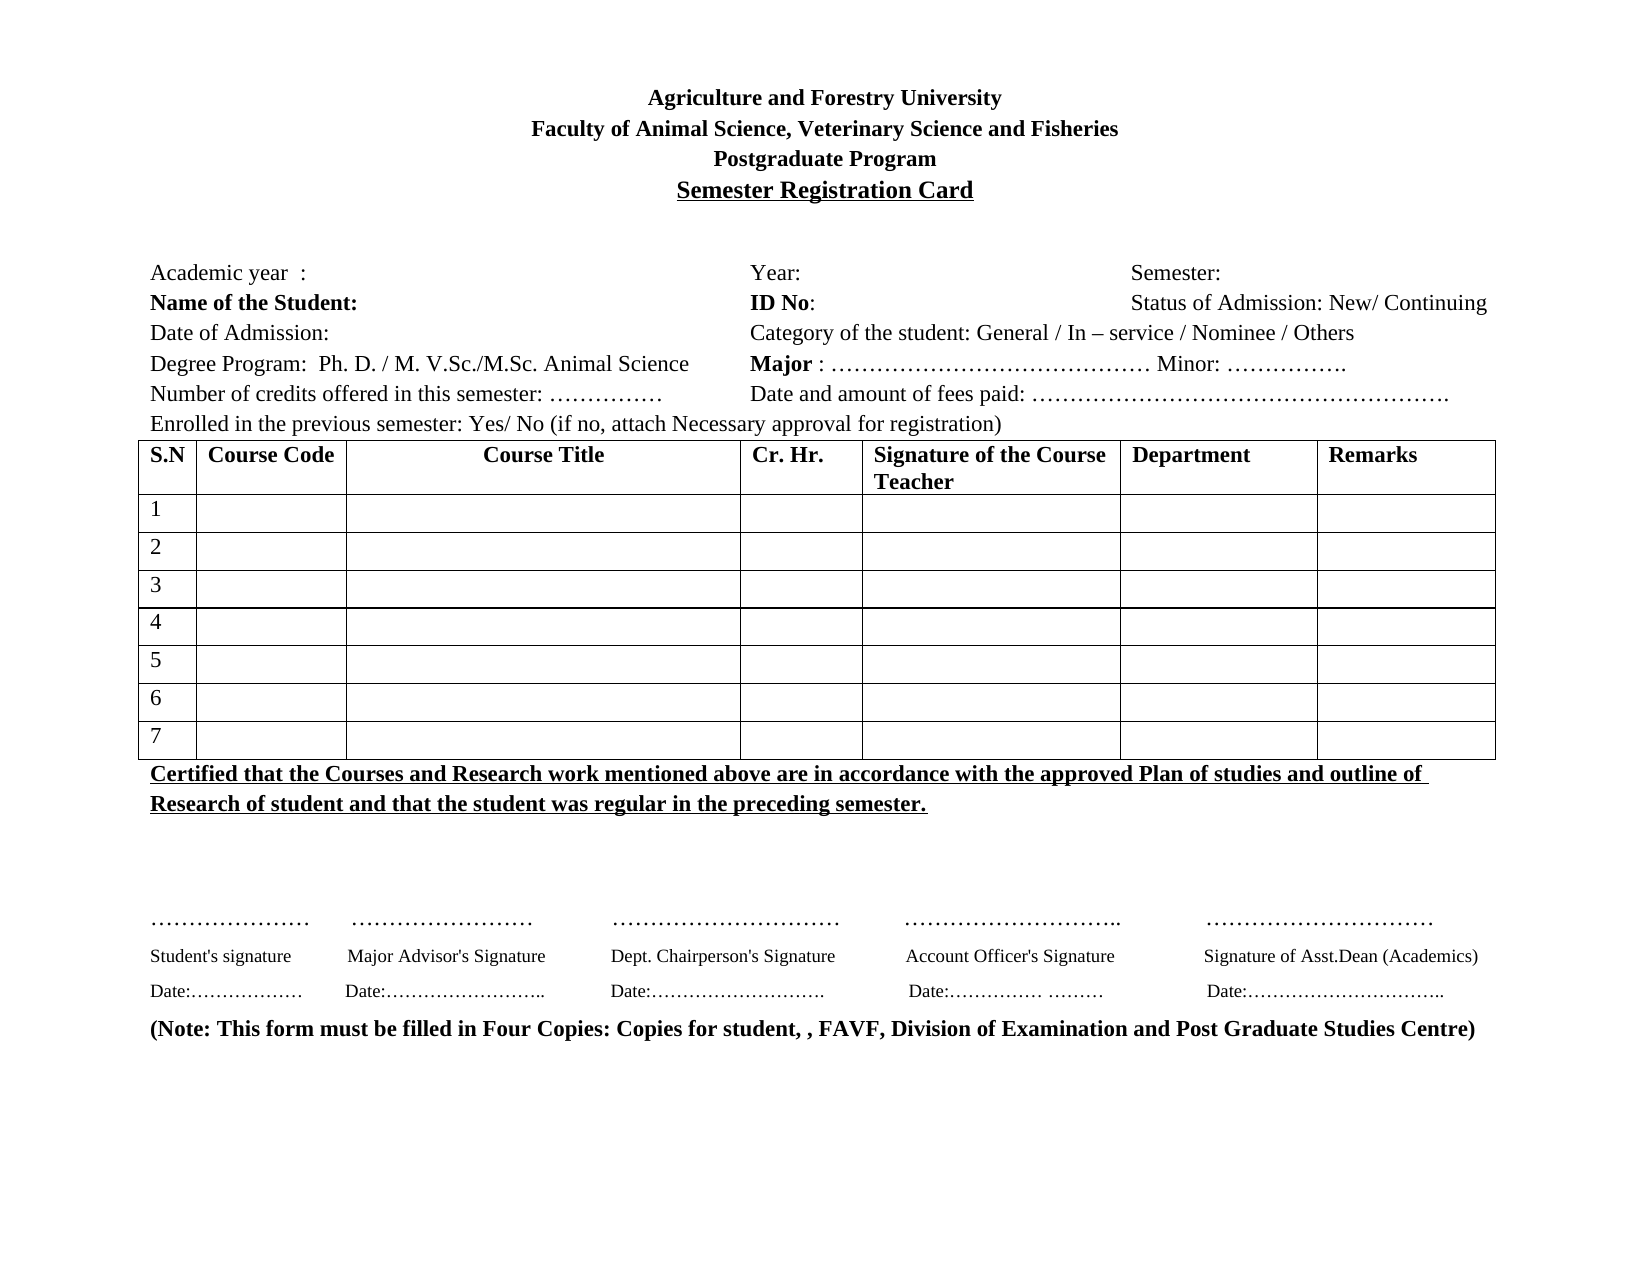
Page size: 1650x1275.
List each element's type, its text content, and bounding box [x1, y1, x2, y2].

table_cell [741, 646, 862, 683]
text Certified that the Courses and Research work mentioned above are in accordance with the approved Plan of studies and outline of Research of student and that the student was regular in the preceding semester. [150, 760, 1500, 816]
table_cell [1121, 684, 1317, 721]
table_cell [863, 722, 1120, 759]
text Name of the Student: ID No: Status of Admission: New/ Continuing [150, 289, 1500, 316]
table_header Remarks [1318, 441, 1495, 494]
table_cell [197, 684, 346, 721]
text Postgraduate Program [150, 145, 1500, 171]
text Enrolled in the previous semester: Yes/ No (if no, attach Necessary approval for registration) [150, 410, 1500, 436]
table_cell [741, 684, 862, 721]
table_cell [1318, 646, 1495, 683]
table_cell [741, 495, 862, 532]
table_cell [1318, 571, 1495, 607]
text Date:……………… Date:…………………….. Date:………………………. Date:…………… ……… Date:………………………….. [150, 980, 1500, 1002]
table_cell [1121, 646, 1317, 683]
table_cell [863, 609, 1120, 645]
table_cell 1 [139, 495, 196, 532]
text Academic year : Year: Semester: [150, 259, 1500, 285]
table_cell [347, 646, 740, 683]
table_header S.N [139, 441, 196, 494]
table_cell 2 [139, 533, 196, 570]
table_cell [863, 684, 1120, 721]
table_cell 5 [139, 646, 196, 683]
text Student's signature Major Advisor's Signature Dept. Chairperson's Signature Account Officer's Signature Signature of Asst.Dean (Academics) [150, 945, 1500, 966]
text (Note: This form must be filled in Four Copies: Copies for student, , FAVF, Division of Examination and Post Graduate Studies Centre) [150, 1015, 1500, 1042]
table_header Cr. Hr. [741, 441, 862, 494]
text Number of credits offered in this semester: …………… Date and amount of fees paid: ………………………………………………. [150, 380, 1500, 406]
table_cell [197, 533, 346, 570]
table_cell [1318, 495, 1495, 532]
table_cell [1121, 571, 1317, 607]
text Faculty of Animal Science, Veterinary Science and Fisheries [150, 114, 1500, 141]
table_cell [347, 495, 740, 532]
table_cell [197, 722, 346, 759]
table_header Signature of the Course Teacher [863, 441, 1120, 494]
table_cell [863, 646, 1120, 683]
table_cell [197, 646, 346, 683]
table_cell [741, 533, 862, 570]
table_cell [741, 609, 862, 645]
table_cell [347, 533, 740, 570]
table_header Course Code [197, 441, 346, 494]
table_cell [347, 684, 740, 721]
text Degree Program: Ph. D. / M. V.Sc./M.Sc. Animal Science Major : …………………………………… Minor: ……………. [150, 350, 1500, 376]
table_cell 6 [139, 684, 196, 721]
table_cell [347, 609, 740, 645]
table_cell [863, 533, 1120, 570]
table_cell [197, 571, 346, 607]
table_cell [1121, 722, 1317, 759]
table_cell [347, 722, 740, 759]
table_cell [1318, 722, 1495, 759]
table_cell [347, 571, 740, 607]
table_cell [1121, 533, 1317, 570]
table_cell [1121, 495, 1317, 532]
text Semester Registration Card [150, 175, 1500, 204]
table_cell [741, 571, 862, 607]
table_cell [197, 609, 346, 645]
table_cell [863, 571, 1120, 607]
table_header Department [1121, 441, 1317, 494]
text Agriculture and Forestry University [150, 84, 1500, 111]
table_cell 3 [139, 571, 196, 607]
table_cell [1121, 609, 1317, 645]
text ………………… …………………… ………………………… ……………………….. ………………………… [150, 904, 1500, 931]
table_cell [1318, 533, 1495, 570]
table_cell 4 [139, 609, 196, 645]
table_cell 7 [139, 722, 196, 759]
table_cell [741, 722, 862, 759]
table_cell [197, 495, 346, 532]
table_cell [1318, 609, 1495, 645]
table_header Course Title [347, 441, 740, 494]
text Date of Admission: Category of the student: General / In – service / Nominee / Others [150, 319, 1500, 346]
table_cell [863, 495, 1120, 532]
table_cell [1318, 684, 1495, 721]
